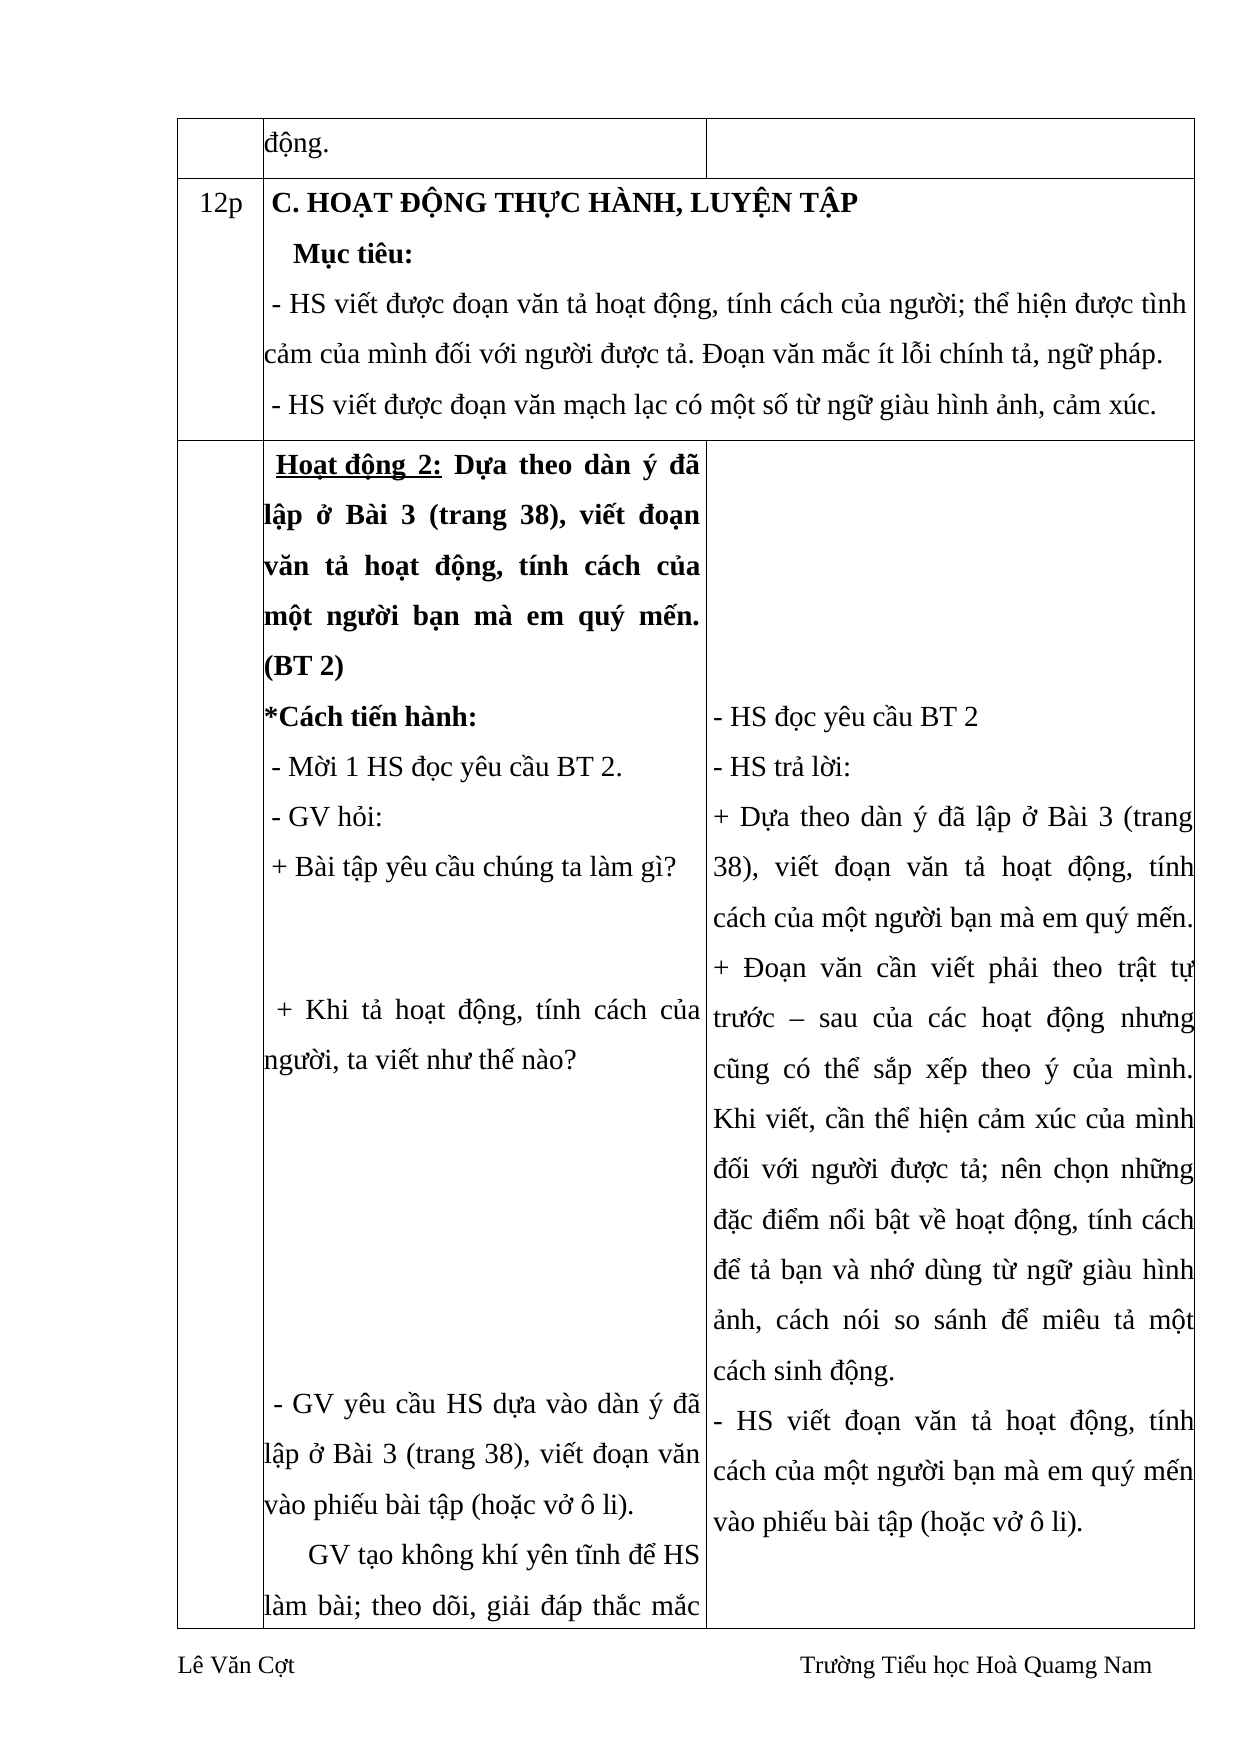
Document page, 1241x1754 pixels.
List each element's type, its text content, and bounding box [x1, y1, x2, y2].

table_cell 12p [178, 179, 263, 440]
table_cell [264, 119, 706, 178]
table_cell C. HOẠT ĐỘNG THỰC HÀNH, LUYỆN TẬP Mục tiêu: - HS viết được đoạn văn tả hoạt động, tính cách của người; thể hiện được tình cảm của mình đối với người được tả. Đoạn văn mắc ít lỗi chính tả, ngữ pháp. - HS viết được đoạn văn mạch lạc có một số từ ngữ giàu hình ảnh, cảm xúc. [264, 179, 1194, 440]
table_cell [707, 441, 1194, 1627]
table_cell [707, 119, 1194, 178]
table_cell [178, 119, 263, 178]
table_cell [264, 441, 706, 1627]
table_cell [178, 441, 263, 1627]
